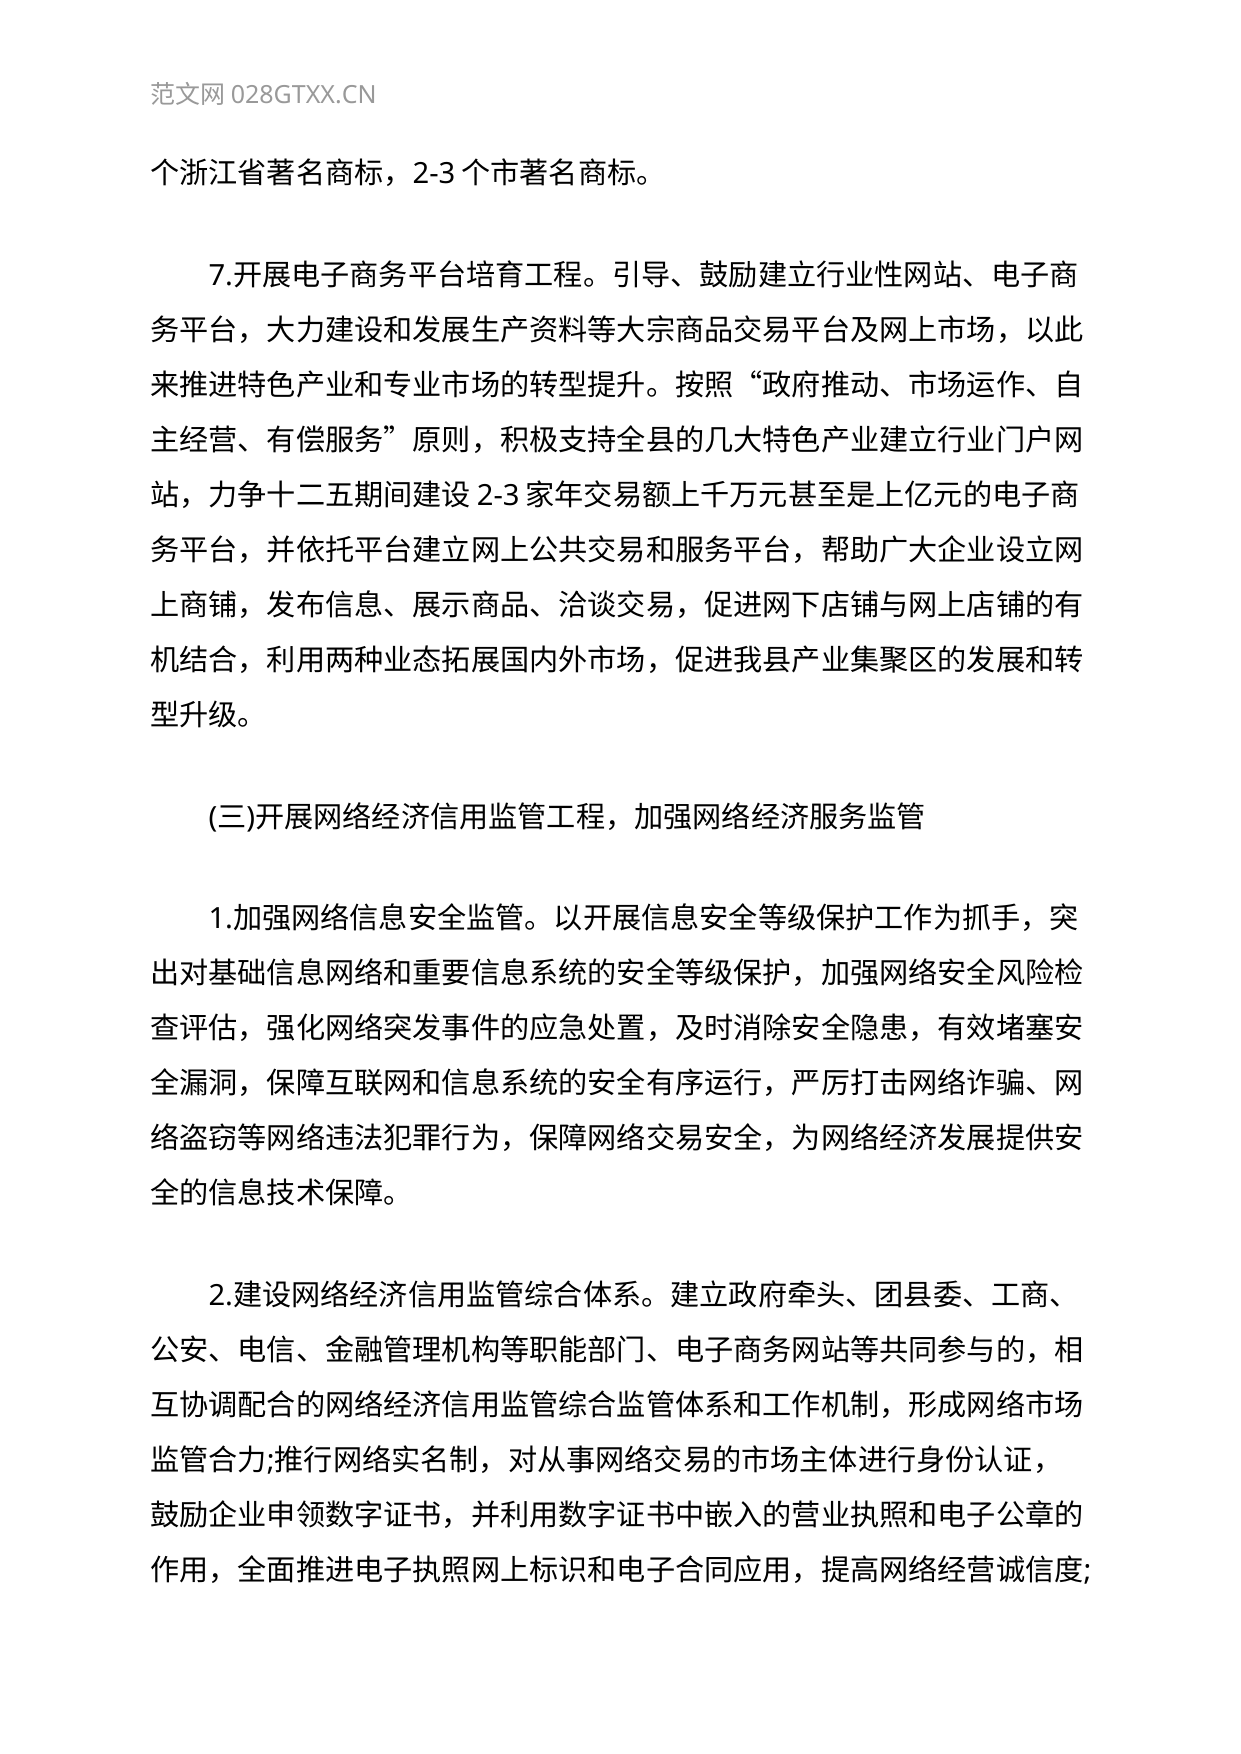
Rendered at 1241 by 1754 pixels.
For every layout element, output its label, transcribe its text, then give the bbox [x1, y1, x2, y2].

text 1.加强网络信息安全监管。以开展信息安全等级保护工作为抓手，突出对基础信息网络和重要信息系统的安全等级保护，加强网络安全风险检查评估，强化网络突发事件的应急处置，及时消除安全隐患，有效堵塞安全漏洞，保障互联网和信息系统的安全有序运行，严厉打击网络诈骗、网络盗窃等网络违法犯罪行为，保障网络交易安全，为网络经济发展提供安全的信息技术保障。 [150, 895, 1090, 1212]
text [150, 1271, 1090, 1588]
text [150, 150, 1090, 192]
text 7.开展电子商务平台培育工程。引导、鼓励建立行业性网站、电子商务平台，大力建设和发展生产资料等大宗商品交易平台及网上市场，以此来推进特色产业和专业市场的转型提升。按照“政府推动、市场运作、自主经营、有偿服务”原则，积极支持全县的几大特色产业建立行业门户网站，力争十二五期间建设2-3家年交易额上千万元甚至是上亿元的电子商务平台，并依托平台建立网上公共交易和服务平台，帮助广大企业设立网上商铺，发布信息、展示商品、洽谈交易，促进网下店铺与网上店铺的有机结合，利用两种业态拓展国内外市场，促进我县产业集聚区的发展和转型升级。 [150, 252, 1090, 734]
text (三)开展网络经济信用监管工程，加强网络经济服务监管 [150, 793, 1090, 836]
